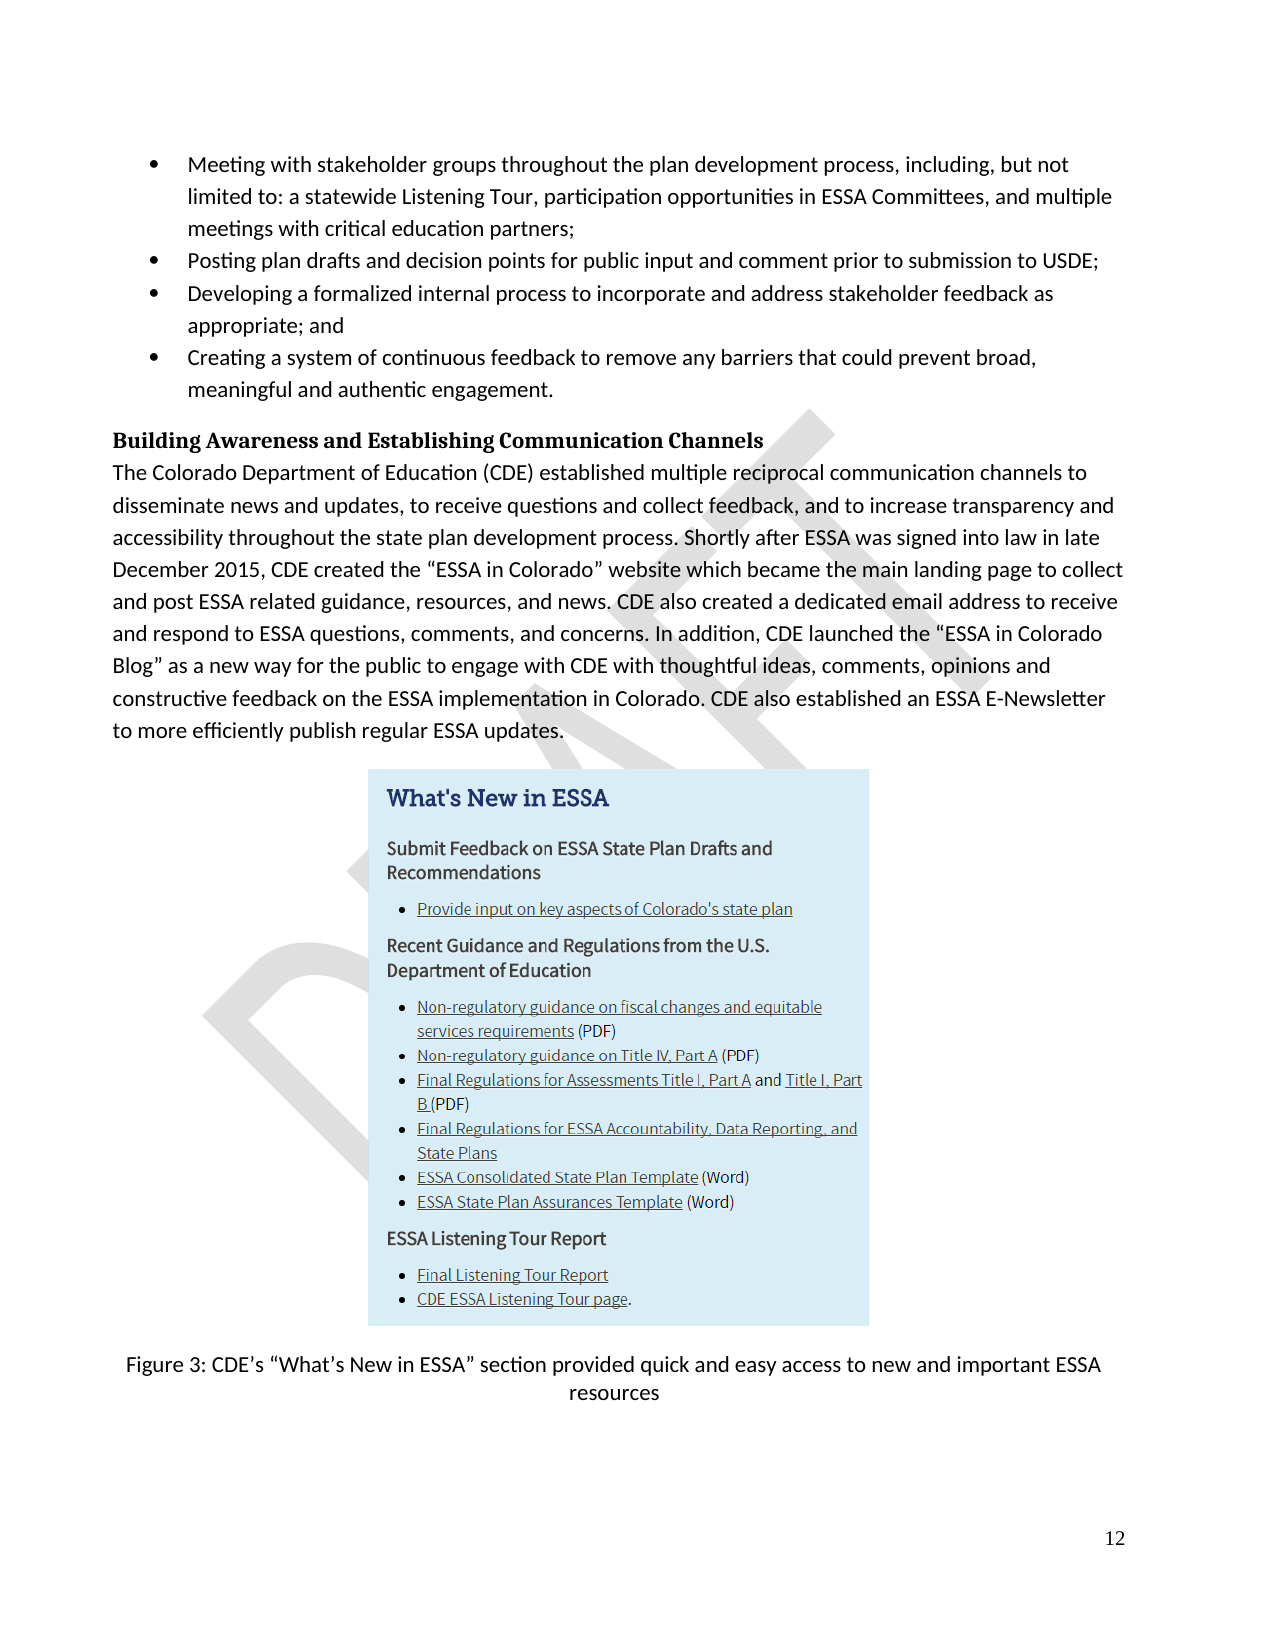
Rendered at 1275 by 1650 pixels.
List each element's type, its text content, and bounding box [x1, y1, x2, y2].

list Creating a system of continuous feedback to remove any barriers that could prevent broad, meaningful and authentic engagement. [150, 343, 1125, 403]
list Meeting with stakeholder groups throughout the plan development process, including, but not limited to: a statewide Listening Tour, participation opportunities in ESSA Committees, and multiple meetings with critical education partners; [150, 150, 1125, 242]
text Figure 3: CDE’s “What’s New in ESSA” section provided quick and easy access to new and important ESSA resources [103, 1351, 1125, 1407]
list Developing a formalized internal process to incorporate and address stakeholder feedback as appropriate; and [150, 279, 1125, 339]
picture [368, 769, 870, 1326]
text The Colorado Department of Education (CDE) established multiple reciprocal communication channels to disseminate news and updates, to receive questions and collect feedback, and to increase transparency and accessibility throughout the state plan development process. Shortly after ESSA was signed into law in late December 2015, CDE created the “ESSA in Colorado” website which became the main landing page to collect and post ESSA related guidance, resources, and news. CDE also created a dedicated email address to receive and respond to ESSA questions, comments, and concerns. In addition, CDE launched the “ESSA in Colorado Blog” as a new way for the public to engage with CDE with thoughtful ideas, comments, opinions and constructive feedback on the ESSA implementation in Colorado. CDE also established an ESSA E-Newsletter to more efficiently publish regular ESSA updates. [112, 458, 1125, 744]
subtitle Building Awareness and Establishing Communication Channels [112, 428, 1125, 455]
list Posting plan drafts and decision points for public input and comment prior to submission to USDE; [150, 247, 1125, 274]
